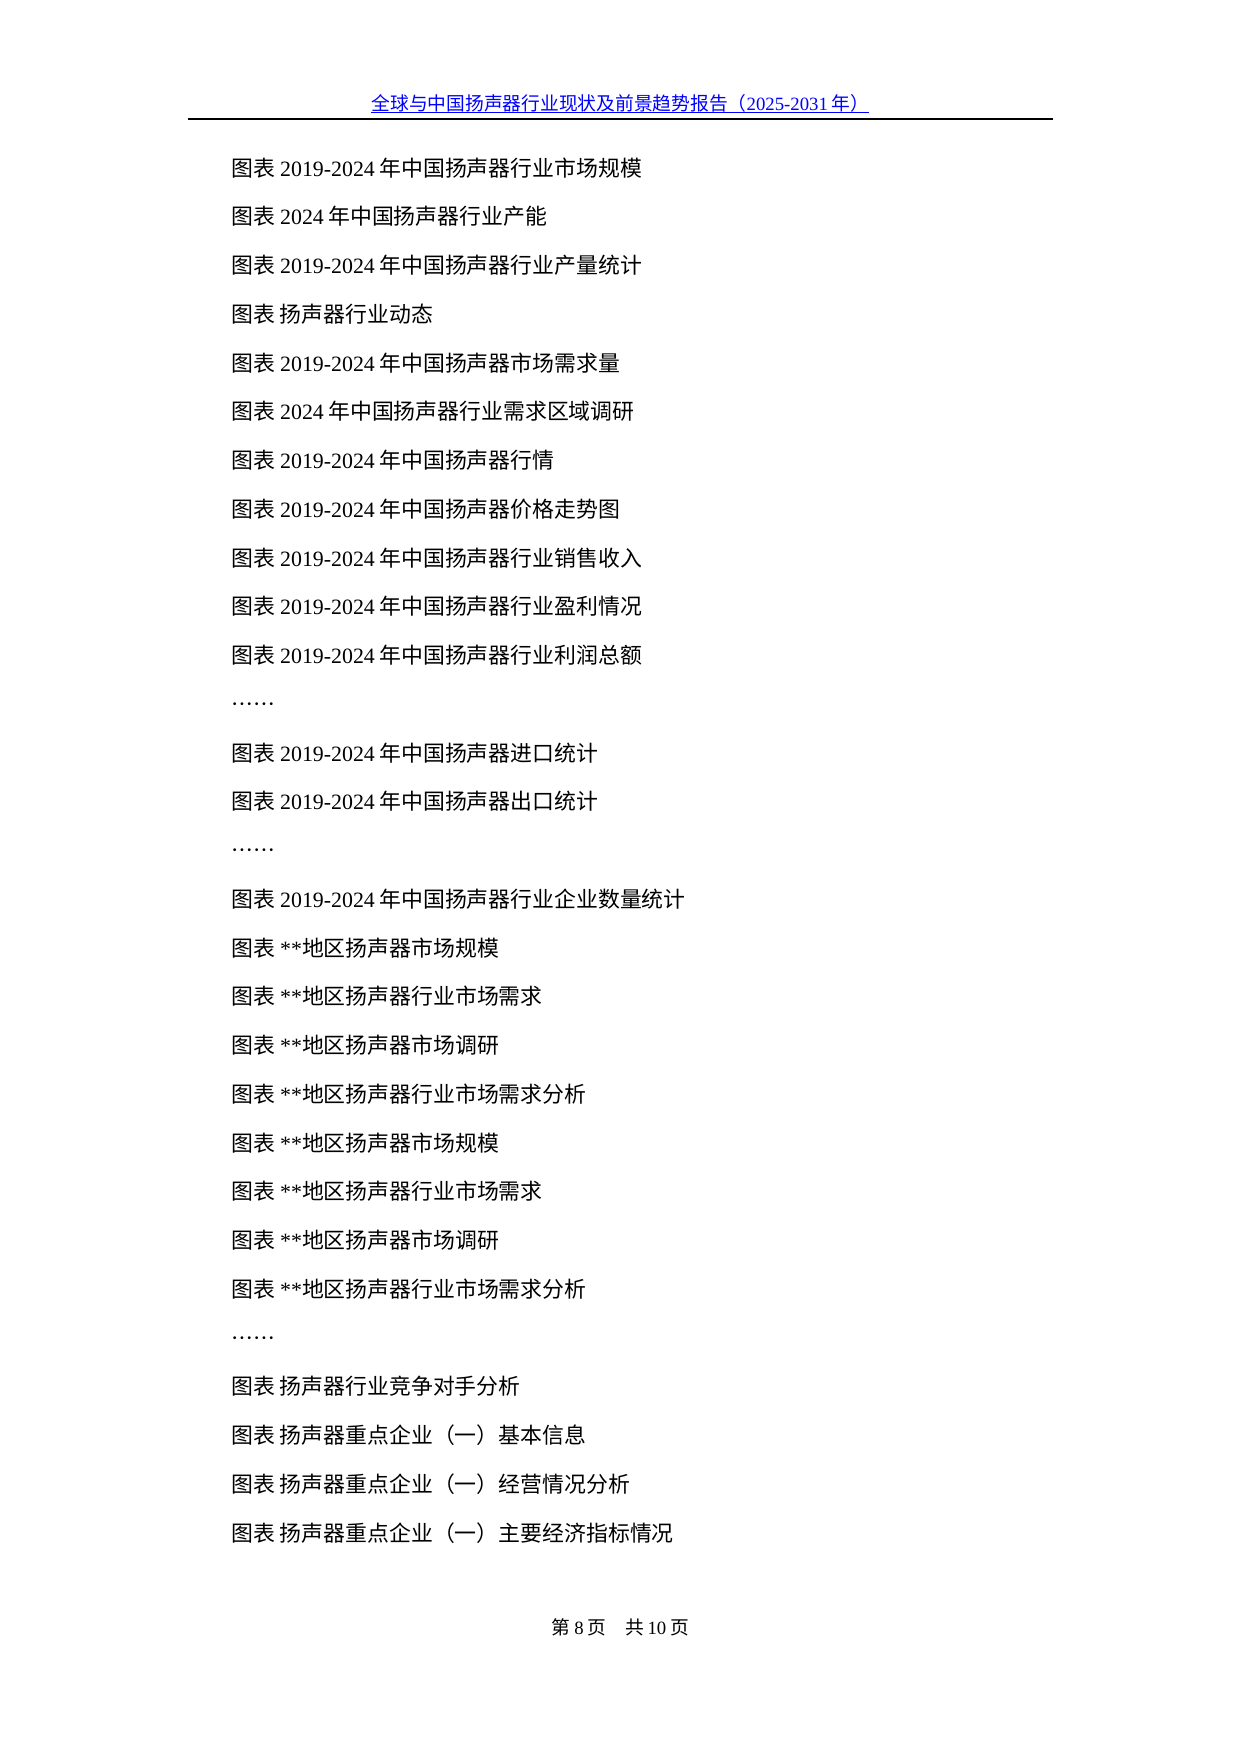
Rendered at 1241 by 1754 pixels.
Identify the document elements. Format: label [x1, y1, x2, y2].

text [187, 150, 1053, 1548]
